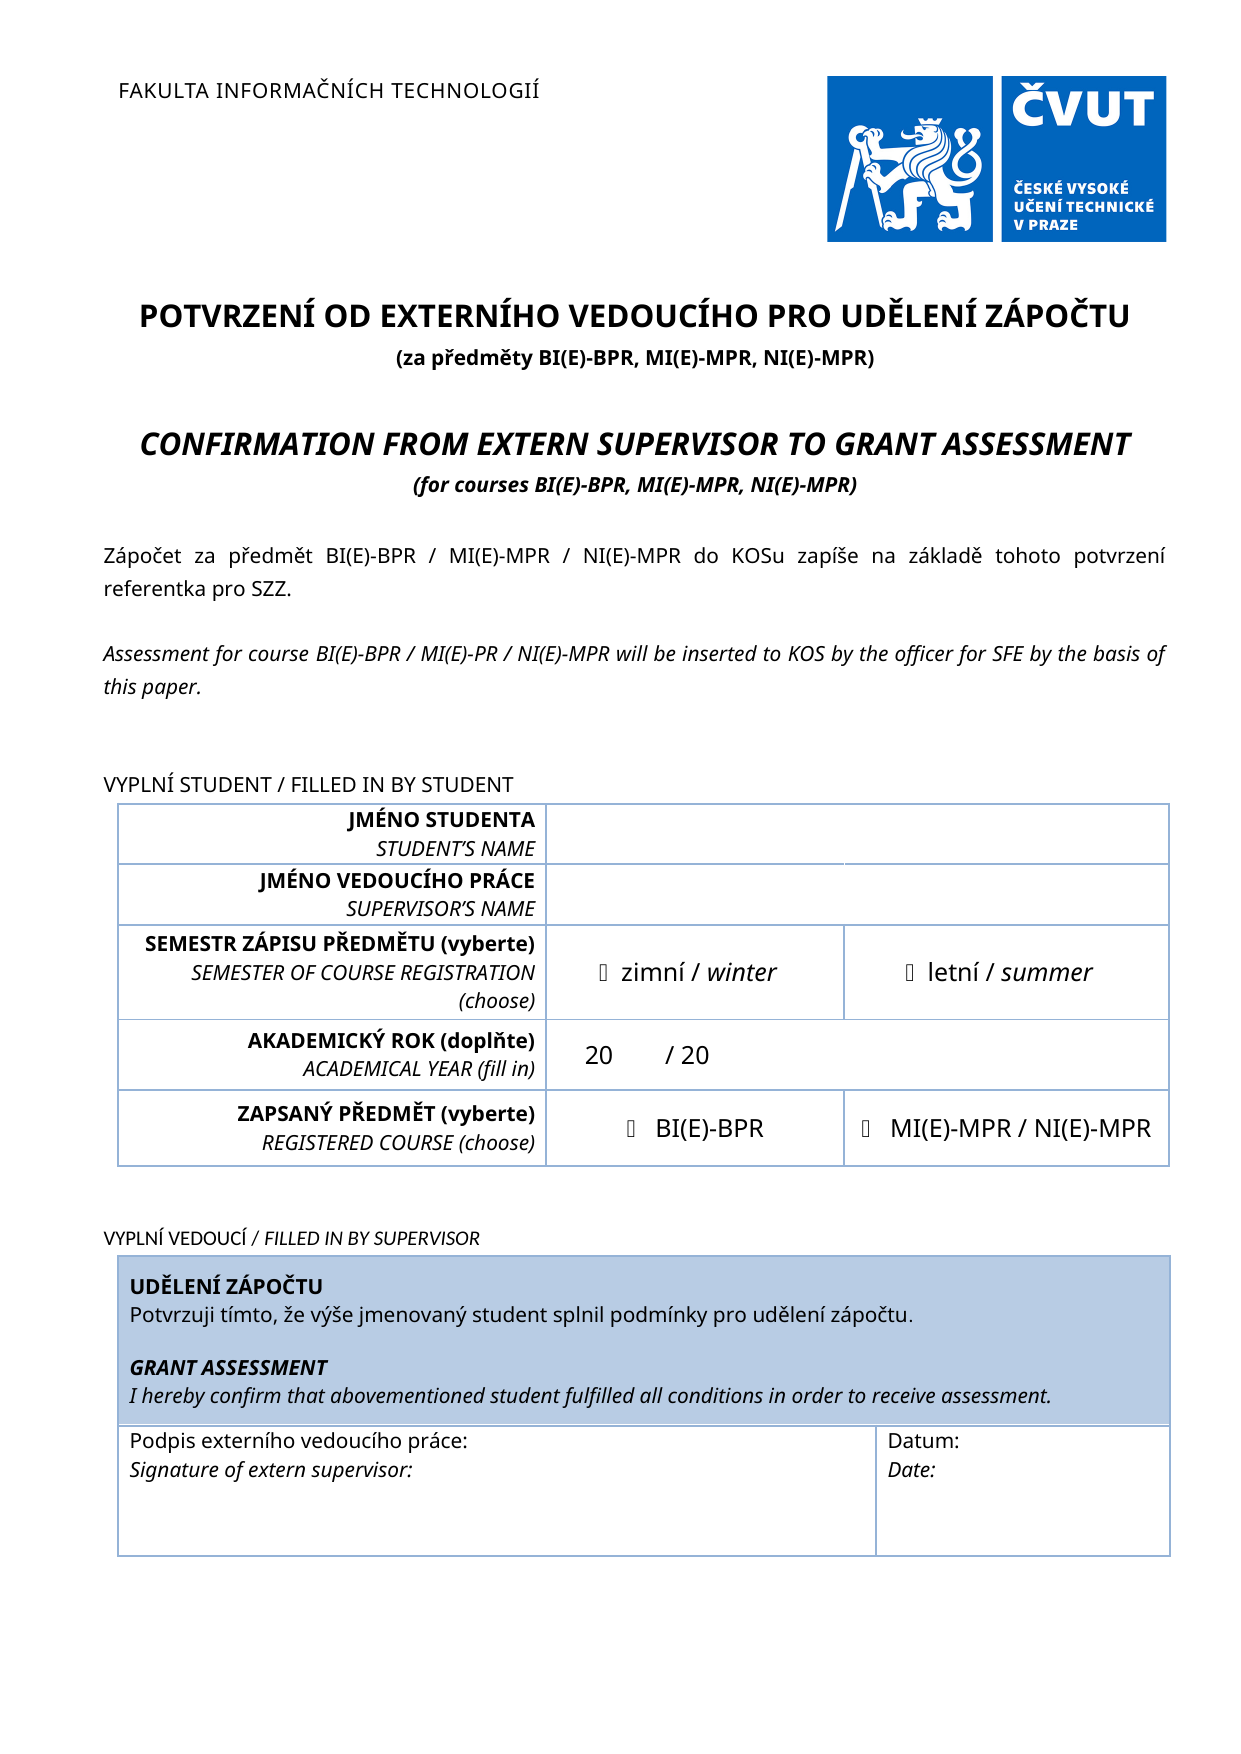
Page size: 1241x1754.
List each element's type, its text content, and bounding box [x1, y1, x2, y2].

table_cell AKADEMICKÝ ROK (doplňte) ACADEMICAL YEAR (fill in) [119, 1020, 545, 1089]
table_cell SEMESTR ZÁPISU PŘEDMĚTU (vyberte) SEMESTER OF COURSE REGISTRATION (choose) [119, 926, 545, 1018]
table_cell [845, 865, 1168, 924]
text Assessment for course BI(E)-BPR / MI(E)-PR / NI(E)-MPR will be inserted to KOS by the officer for SFE by the basis of this paper. [103, 639, 1167, 701]
table_cell zimní / winter [547, 926, 843, 1018]
table_cell MI(E)-MPR / NI(E)-MPR [845, 1091, 1168, 1165]
text VYPLNÍ STUDENT / FILLED IN BY STUDENT [103, 770, 1167, 798]
table_cell BI(E)-BPR [547, 1091, 843, 1165]
table_header JMÉNO STUDENTA STUDENT’S NAME [119, 805, 545, 863]
text (for courses BI(E)-BPR, MI(E)-MPR, NI(E)-MPR) [103, 471, 1167, 499]
text CONFIRMATION FROM EXTERN SUPERVISOR TO GRANT ASSESSMENT [103, 422, 1167, 464]
picture [827, 76, 1167, 242]
text Zápočet za předmět BI(E)-BPR / MI(E)-MPR / NI(E)-MPR do KOSu zapíše na základě tohoto potvrzení referentka pro SZZ. [103, 542, 1167, 603]
table_cell Podpis externího vedoucího práce: Signature of extern supervisor: [119, 1427, 875, 1555]
table_header [547, 805, 1168, 863]
table_cell 20 / 20 [547, 1020, 1168, 1089]
table_header UDĚLENÍ ZÁPOČTU Potvrzuji tímto, že výše jmenovaný student splnil podmínky pro udělení zápočtu. GRANT ASSESSMENT I hereby confirm that abovementioned student fulfilled all conditions in order to receive assessment. [119, 1257, 1169, 1424]
text POTVRZENÍ OD EXTERNÍHO VEDOUCÍHO PRO UDĚLENÍ ZÁPOČTU [103, 294, 1167, 337]
table_cell Datum: Date: [877, 1427, 1169, 1555]
table_cell ZAPSANÝ PŘEDMĚT (vyberte) REGISTERED COURSE (choose) [119, 1091, 545, 1165]
text VYPLNÍ VEDOUCÍ / FILLED IN BY SUPERVISOR [103, 1226, 1167, 1251]
table_cell [547, 865, 844, 924]
table_cell letní / summer [845, 926, 1168, 1018]
table_cell JMÉNO VEDOUCÍHO PRÁCE SUPERVISOR’S NAME [119, 865, 545, 924]
text (za předměty BI(E)-BPR, MI(E)-MPR, NI(E)-MPR) [103, 343, 1167, 372]
